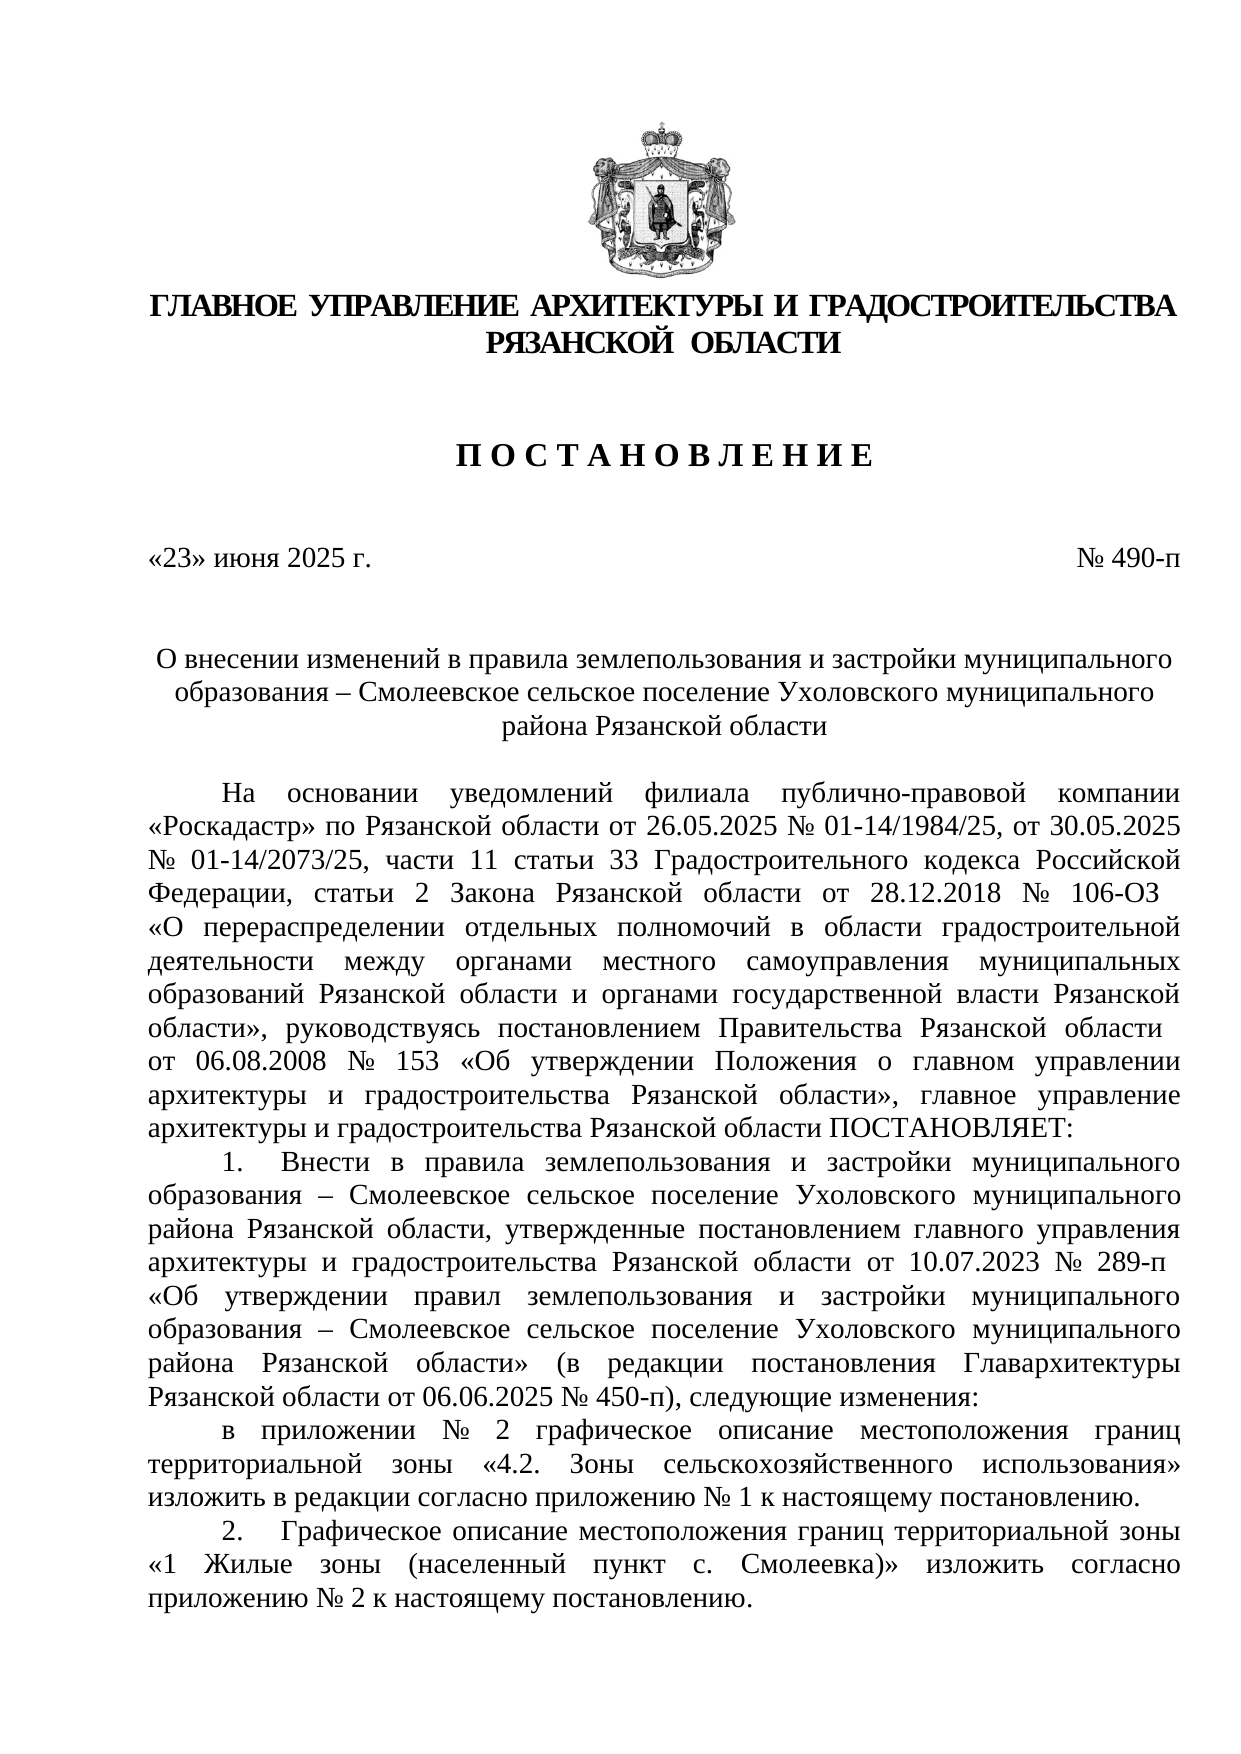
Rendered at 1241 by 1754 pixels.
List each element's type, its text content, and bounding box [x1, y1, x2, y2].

picture [587, 118, 742, 281]
text ГЛАВНОЕ УПРАВЛЕНИЕ АРХИТЕКТУРЫ И ГРАДОСТРОИТЕЛЬСТВА [148, 286, 1181, 323]
text П О С Т А Н О В Л Е Н И Е [148, 435, 1181, 473]
text На основании уведомлений филиала публично-правовой компании «Роскадастр» по Рязанской области от 26.05.2025 № 01-14/1984/25, от 30.05.2025 № 01-14/2073/25, части 11 статьи 33 Градостроительного кодекса Российской Федерации, статьи 2 Закона Рязанской области от 28.12.2018 № 106-ОЗ «О перераспределении отдельных полномочий в области градостроительной деятельности между органами местного самоуправления муниципальных образований Рязанской области и органами государственной власти Рязанской области», руководствуясь постановлением Правительства Рязанской области от 06.08.2008 № 153 «Об утверждении Положения о главном управлении архитектуры и градостроительства Рязанской области», главное управление архитектуры и градостроительства Рязанской области ПОСТАНОВЛЯЕТ: [148, 775, 1181, 1144]
list Внести в правила землепользования и застройки муниципального образования – Смолеевское сельское поселение Ухоловского муниципального района Рязанской области, утвержденные постановлением главного управления архитектуры и градостроительства Рязанской области от 10.07.2023 № 289-п «Об утверждении правил землепользования и застройки муниципального образования – Смолеевское сельское поселение Ухоловского муниципального района Рязанской области» (в редакции постановления Главархитектуры Рязанской области от 06.06.2025 № 450-п), следующие изменения: [349, 1312, 1181, 1412]
list Внести в правила землепользования и застройки муниципального образования – Смолеевское сельское поселение Ухоловского муниципального района Рязанской области, утвержденные постановлением главного управления архитектуры и градостроительства Рязанской области от 10.07.2023 № 289-п «Об утверждении правил землепользования и застройки муниципального образования – Смолеевское сельское поселение Ухоловского муниципального района Рязанской области» (в редакции постановления Главархитектуры Рязанской области от 06.06.2025 № 450-п), следующие изменения: [148, 1144, 1181, 1278]
text в приложении № 2 графическое описание местоположения границ территориальной зоны «4.2. Зоны сельскохозяйственного использования» изложить в редакции согласно приложению № 1 к настоящему постановлению. [148, 1412, 1181, 1513]
text О внесении изменений в правила землепользования и застройки муниципального образования – Смолеевское сельское поселение Ухоловского муниципального района Рязанской области [148, 641, 1181, 741]
list Графическое описание местоположения границ территориальной зоны «1 Жилые зоны (населенный пункт с. Смолеевка)» изложить согласно приложению № 2 к настоящему постановлению. [148, 1513, 1181, 1613]
text РЯЗАНСКОЙ ОБЛАСТИ [148, 323, 1181, 361]
text «23» июня 2025 г. № 490-п [148, 540, 1181, 574]
